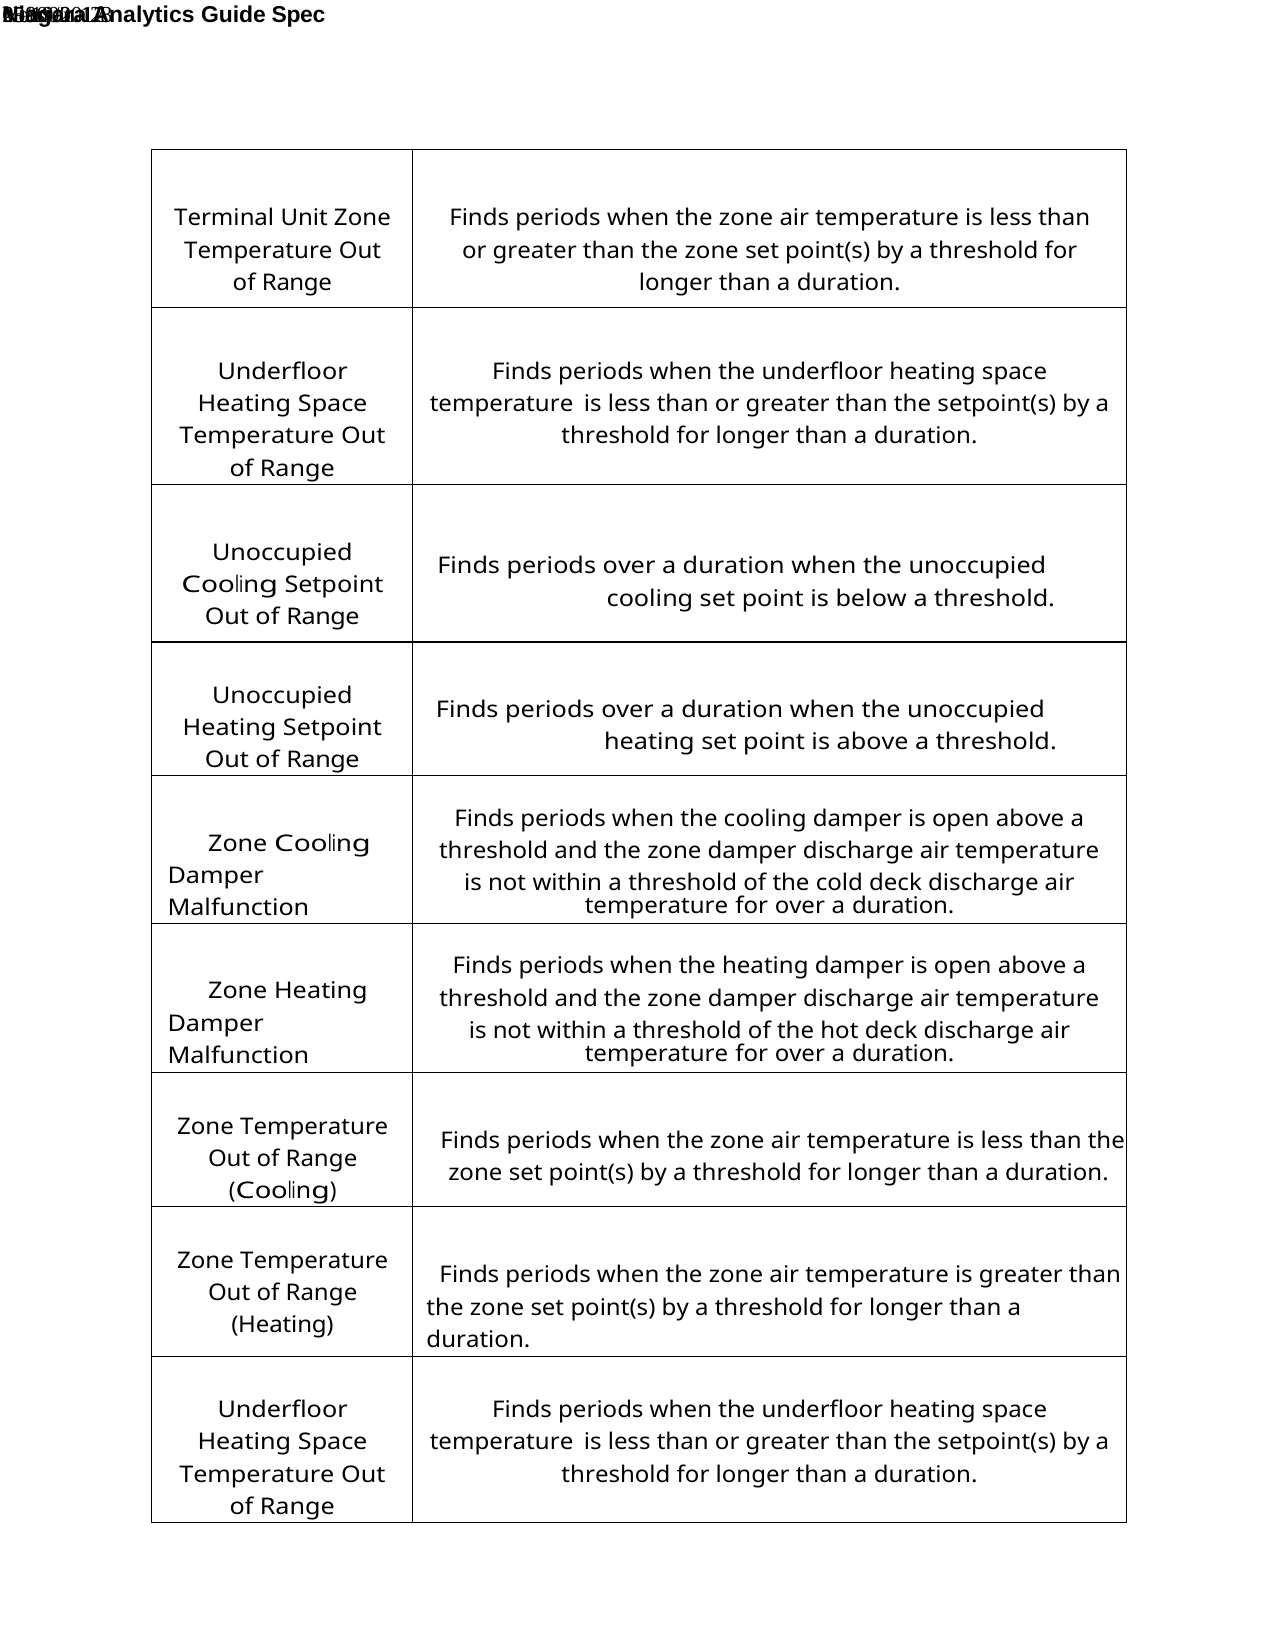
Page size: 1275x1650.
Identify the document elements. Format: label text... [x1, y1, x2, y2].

table_cell Finds periods when the heating damper is open above a threshold and the zone damper discharge air temperature is not within a threshold of the hot deck discharge air temperature for over a duration. [413, 924, 1126, 1072]
table_cell Zone Cooling Damper Malfunction [152, 776, 412, 923]
table_cell Finds periods when the zone air temperature is less than the zone set point(s) by a threshold for longer than a duration. [413, 1073, 1126, 1206]
table_header Terminal Unit Zone Temperature Out of Range [152, 150, 412, 307]
table_cell Underfloor Heating Space Temperature Out of Range [152, 308, 412, 483]
table_cell Zone Heating Damper Malfunction [152, 924, 412, 1072]
table_cell Unoccupied Heating Setpoint Out of Range [152, 643, 412, 775]
table_header Finds periods when the zone air temperature is less than or greater than the zone set point(s) by a threshold for longer than a duration. [413, 150, 1126, 307]
table_cell Finds periods when the underfloor heating space temperature is less than or greater than the setpoint(s) by a threshold for longer than a duration. [413, 1357, 1126, 1522]
table_cell Zone Temperature Out of Range (Cooling) [152, 1073, 412, 1206]
table_cell Unoccupied Cooling Setpoint Out of Range [152, 485, 412, 641]
table_cell Finds periods when the cooling damper is open above a threshold and the zone damper discharge air temperature is not within a threshold of the cold deck discharge air temperature for over a duration. [413, 776, 1126, 923]
table_cell Finds periods when the underfloor heating space temperature is less than or greater than the setpoint(s) by a threshold for longer than a duration. [413, 308, 1126, 483]
table_cell Finds periods over a duration when the unoccupied heating set point is above a threshold. [413, 643, 1126, 775]
table_cell Finds periods when the zone air temperature is greater than the zone set point(s) by a threshold for longer than a duration. [413, 1207, 1126, 1356]
table_cell Finds periods over a duration when the unoccupied cooling set point is below a threshold. [413, 485, 1126, 641]
table_cell Zone Temperature Out of Range (Heating) [152, 1207, 412, 1356]
table_cell Underfloor Heating Space Temperature Out of Range [152, 1357, 412, 1522]
